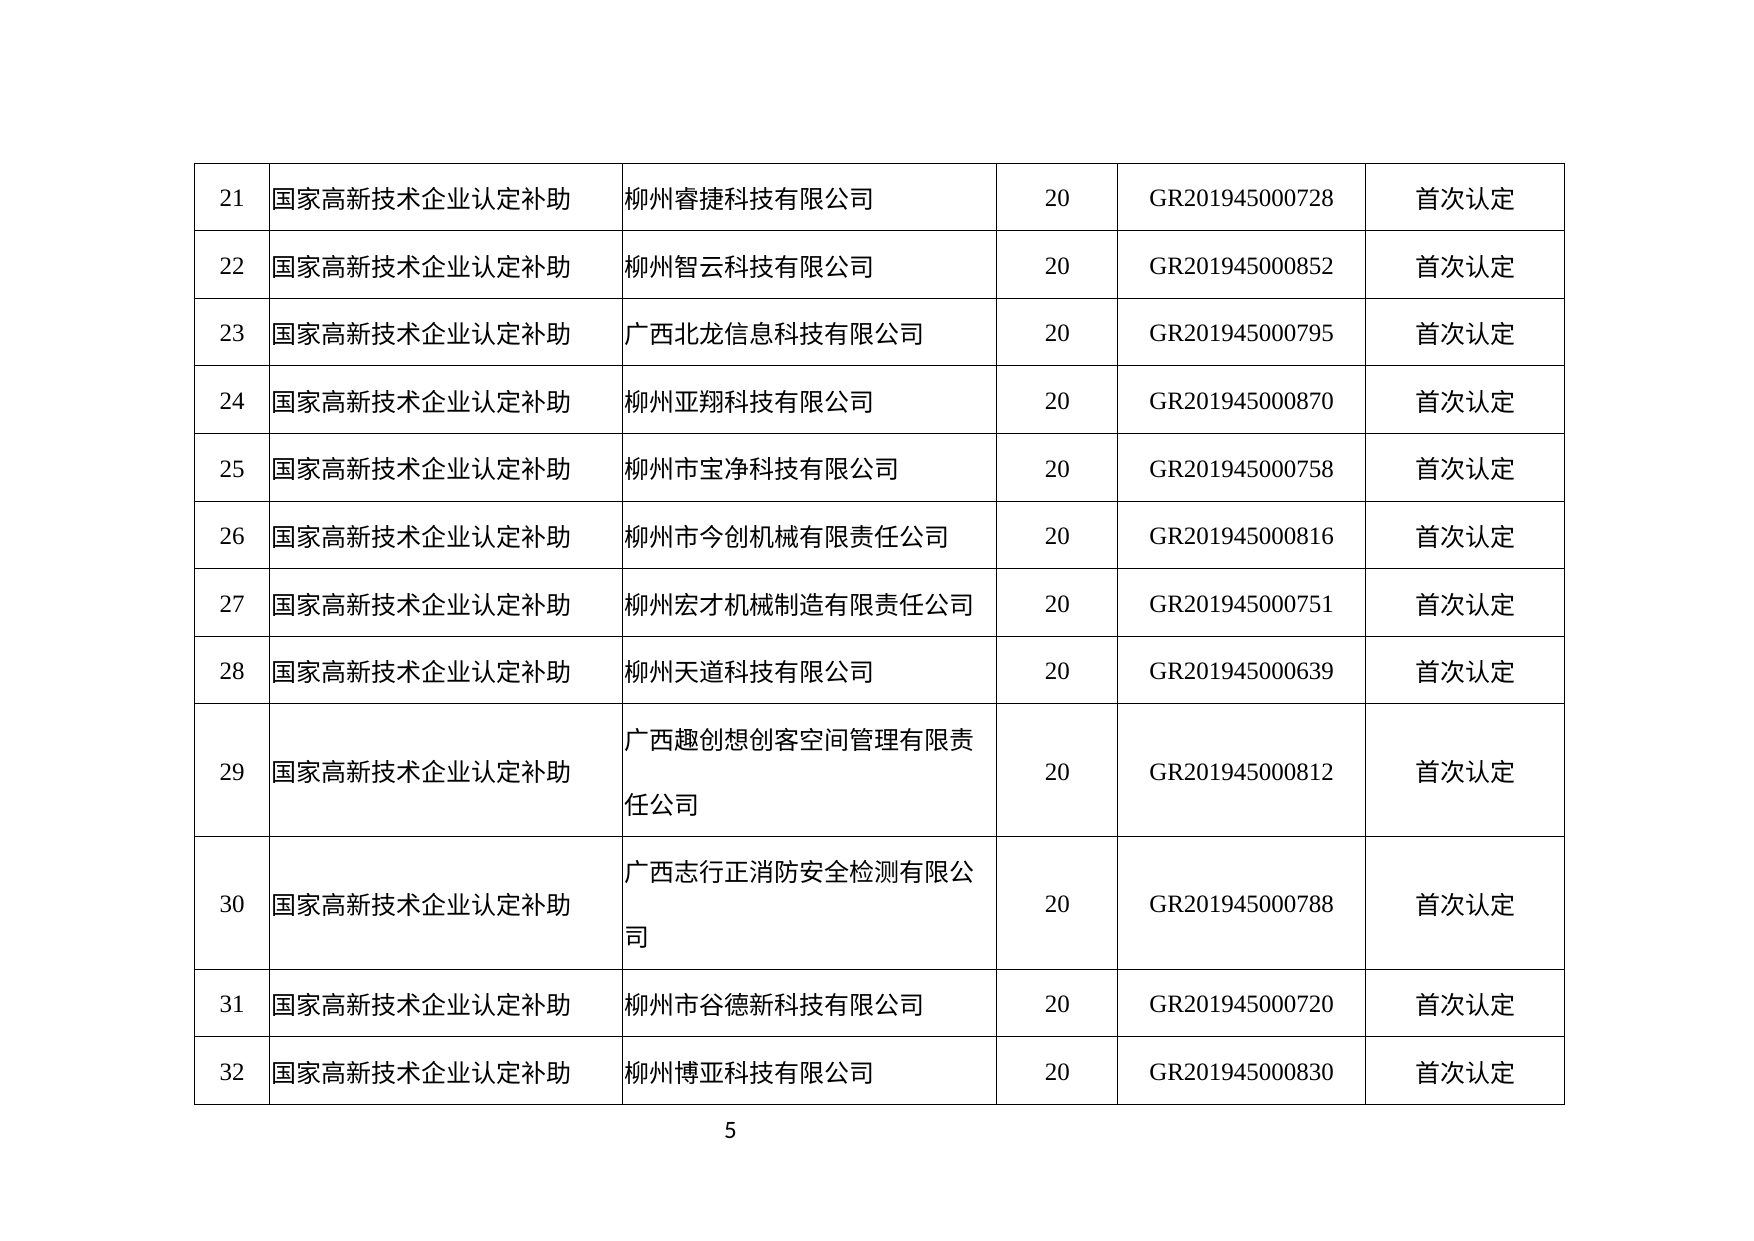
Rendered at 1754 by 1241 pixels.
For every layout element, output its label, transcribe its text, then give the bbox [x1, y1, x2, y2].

table_cell 20 [997, 637, 1117, 703]
table_cell 首次认定 [1366, 231, 1564, 298]
table_cell 28 [195, 637, 269, 703]
table_cell 国家高新技术企业认定补助 [270, 1037, 622, 1104]
table_cell GR201945000788 [1118, 837, 1365, 968]
table_cell 柳州市今创机械有限责任公司 [623, 502, 996, 568]
table_cell 20 [997, 569, 1117, 636]
table_cell 25 [195, 434, 269, 501]
table_cell 首次认定 [1366, 164, 1564, 230]
table_cell GR201945000870 [1118, 366, 1365, 433]
table_cell 柳州博亚科技有限公司 [623, 1037, 996, 1104]
table_cell 20 [997, 1037, 1117, 1104]
table_cell 24 [195, 366, 269, 433]
table_cell 首次认定 [1366, 704, 1564, 836]
table_cell 20 [997, 837, 1117, 968]
table_cell GR201945000720 [1118, 970, 1365, 1036]
table_cell 广西趣创想创客空间管理有限责任公司 [623, 704, 996, 836]
table_cell 柳州天道科技有限公司 [623, 637, 996, 703]
table_cell GR201945000812 [1118, 704, 1365, 836]
table_cell 29 [195, 704, 269, 836]
table_cell 首次认定 [1366, 970, 1564, 1036]
table_cell 21 [195, 164, 269, 230]
table_cell 首次认定 [1366, 637, 1564, 703]
table_cell 首次认定 [1366, 299, 1564, 365]
table_cell 广西北龙信息科技有限公司 [623, 299, 996, 365]
table_cell GR201945000816 [1118, 502, 1365, 568]
table_cell GR201945000795 [1118, 299, 1365, 365]
table_cell 20 [997, 231, 1117, 298]
table_cell 国家高新技术企业认定补助 [270, 164, 622, 230]
table_cell 22 [195, 231, 269, 298]
table_cell 首次认定 [1366, 837, 1564, 968]
table_cell 柳州亚翔科技有限公司 [623, 366, 996, 433]
table_cell GR201945000639 [1118, 637, 1365, 703]
table_cell 国家高新技术企业认定补助 [270, 704, 622, 836]
table_cell GR201945000728 [1118, 164, 1365, 230]
table_cell 首次认定 [1366, 366, 1564, 433]
table_cell GR201945000852 [1118, 231, 1365, 298]
table_cell GR201945000830 [1118, 1037, 1365, 1104]
table_cell 柳州智云科技有限公司 [623, 231, 996, 298]
table_cell 国家高新技术企业认定补助 [270, 637, 622, 703]
table_cell 20 [997, 164, 1117, 230]
table_cell 国家高新技术企业认定补助 [270, 970, 622, 1036]
table_cell 广西志行正消防安全检测有限公司 [623, 837, 996, 968]
table_cell 国家高新技术企业认定补助 [270, 231, 622, 298]
table_cell 26 [195, 502, 269, 568]
table_cell 20 [997, 502, 1117, 568]
table_cell 国家高新技术企业认定补助 [270, 366, 622, 433]
table_cell 30 [195, 837, 269, 968]
table_cell GR201945000758 [1118, 434, 1365, 501]
table_cell 20 [997, 970, 1117, 1036]
table_cell 国家高新技术企业认定补助 [270, 502, 622, 568]
table_cell 首次认定 [1366, 434, 1564, 501]
table_cell 国家高新技术企业认定补助 [270, 299, 622, 365]
table_cell 32 [195, 1037, 269, 1104]
table_cell 首次认定 [1366, 1037, 1564, 1104]
table_cell 首次认定 [1366, 502, 1564, 568]
table_cell 27 [195, 569, 269, 636]
table_cell 国家高新技术企业认定补助 [270, 434, 622, 501]
table_cell 柳州宏才机械制造有限责任公司 [623, 569, 996, 636]
table_cell 国家高新技术企业认定补助 [270, 569, 622, 636]
table_cell 首次认定 [1366, 569, 1564, 636]
table_cell 31 [195, 970, 269, 1036]
table_cell 柳州睿捷科技有限公司 [623, 164, 996, 230]
table_cell GR201945000751 [1118, 569, 1365, 636]
table_cell 柳州市谷德新科技有限公司 [623, 970, 996, 1036]
table_cell 柳州市宝净科技有限公司 [623, 434, 996, 501]
table_cell 23 [195, 299, 269, 365]
table_cell 20 [997, 366, 1117, 433]
table_cell 20 [997, 299, 1117, 365]
table_cell 国家高新技术企业认定补助 [270, 837, 622, 968]
table_cell 20 [997, 704, 1117, 836]
table_cell 20 [997, 434, 1117, 501]
